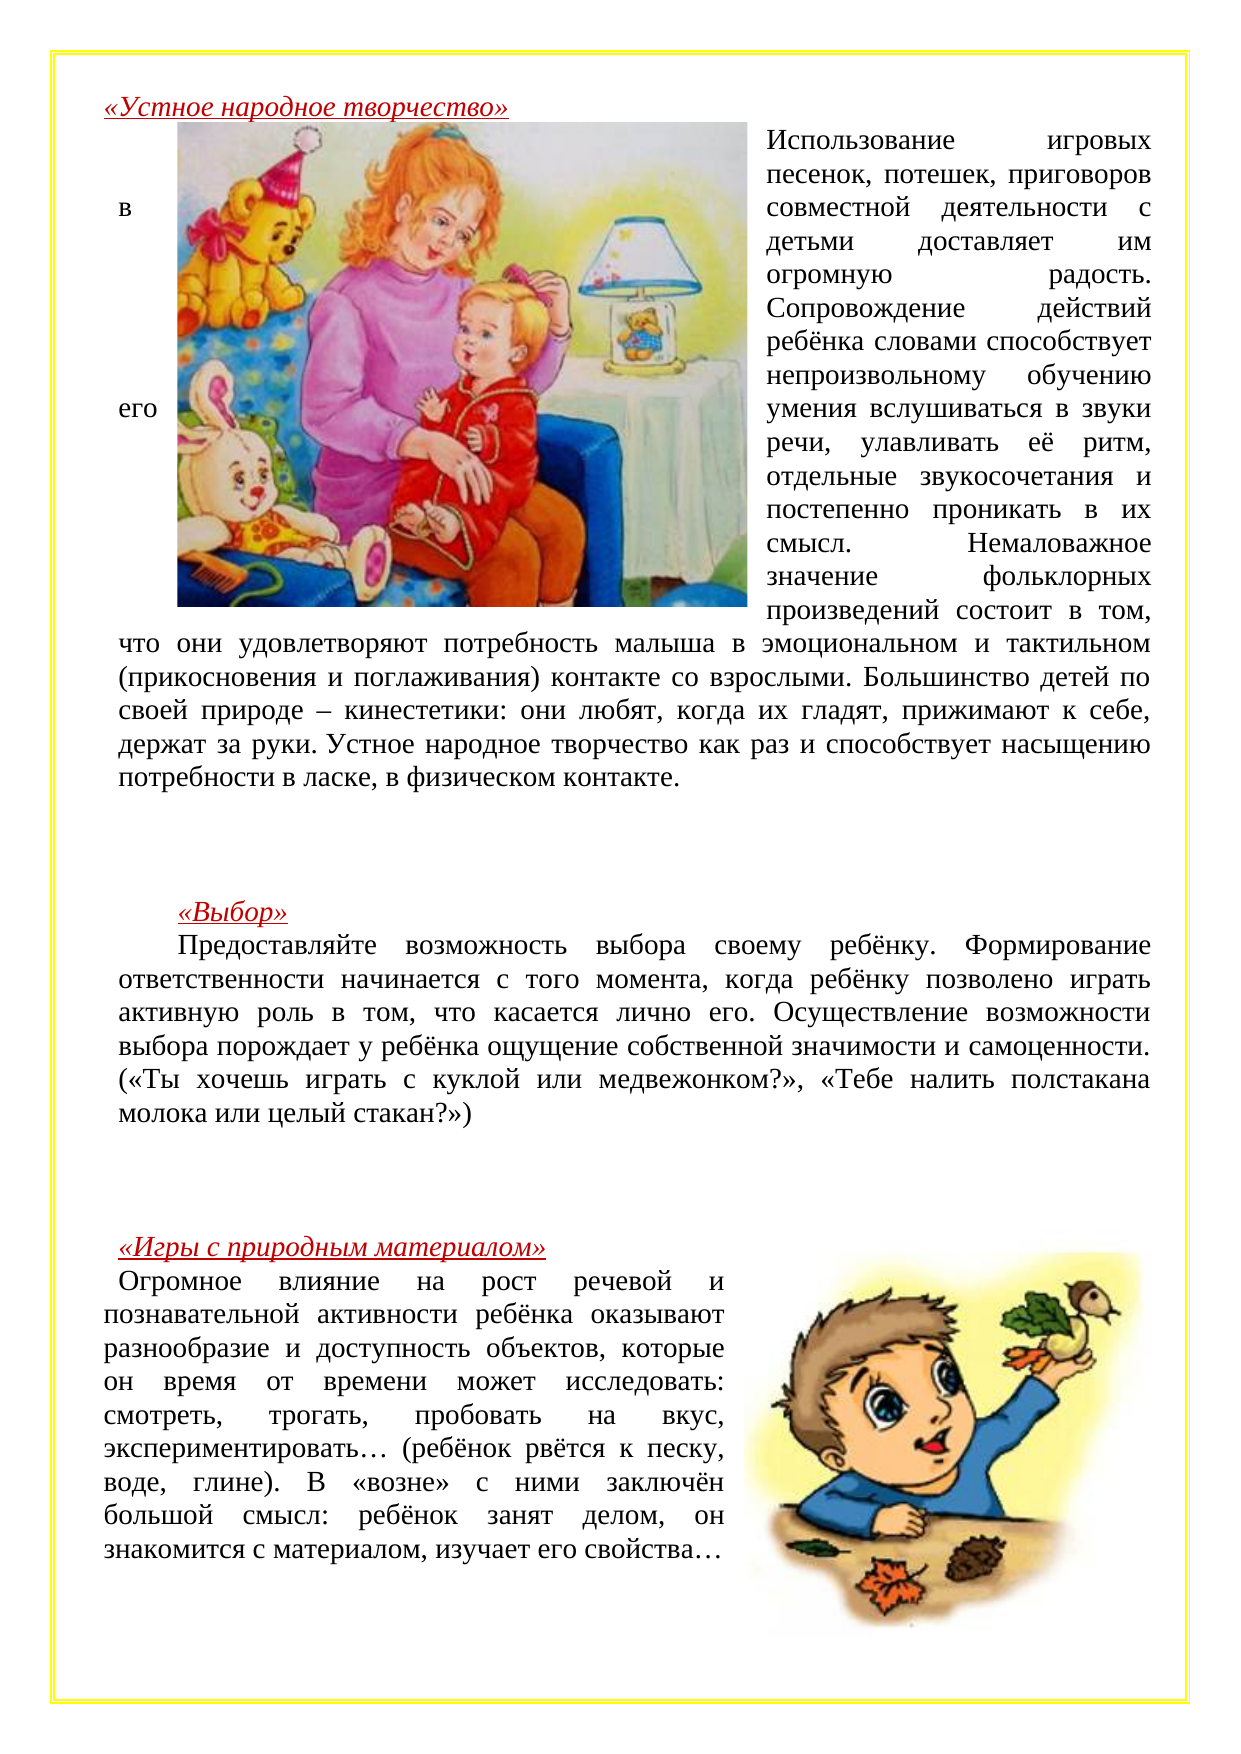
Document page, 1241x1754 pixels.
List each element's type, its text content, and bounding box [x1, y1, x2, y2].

text «Выбор» [118, 894, 1152, 927]
text «Игры с природным материалом» [103, 1229, 743, 1263]
text «Устное народное творчество» [88, 89, 1137, 122]
picture [743, 1229, 1152, 1637]
picture [177, 122, 748, 607]
text Огромное влияние на рост речевой и познавательной активности ребёнка оказывают разнообразие и доступность объектов, которые он время от времени может исследовать: смотреть, трогать, пробовать на вкус, экспериментировать… (ребёнок рвётся к песку, воде, глине). В «возне» с ними заключён большой смысл: ребёнок занят делом, он знакомится с материалом, изучает его свойства… [103, 1263, 743, 1564]
text Предоставляйте возможность выбора своему ребёнку. Формирование ответственности начинается с того момента, когда ребёнку позволено играть активную роль в том, что касается лично его. Осуществление возможности выбора порождает у ребёнка ощущение собственной значимости и самоценности. («Ты хочешь играть с куклой или медвежонком?», «Тебе налить полстакана молока или целый стакан?») [118, 927, 1152, 1128]
